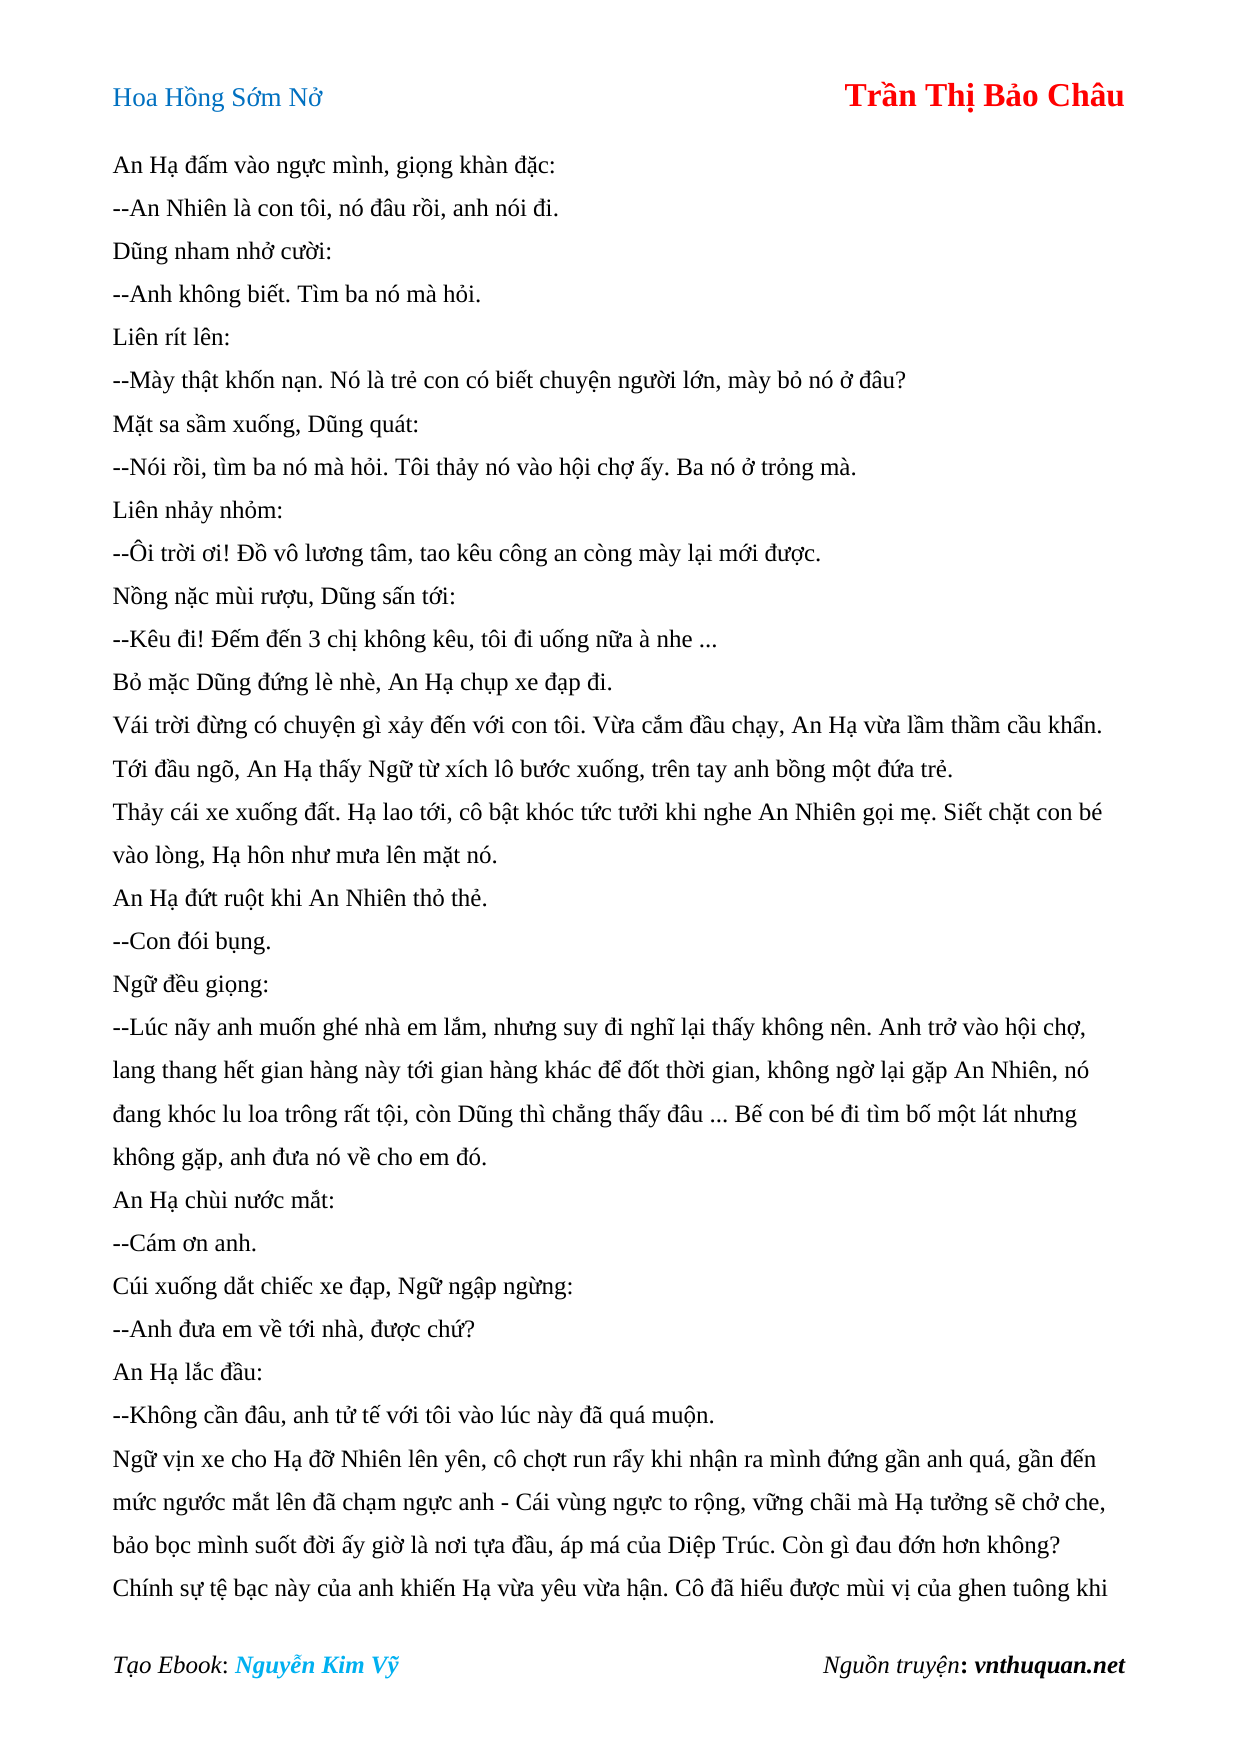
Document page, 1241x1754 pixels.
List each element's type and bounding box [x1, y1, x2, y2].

text [112, 150, 1128, 1602]
